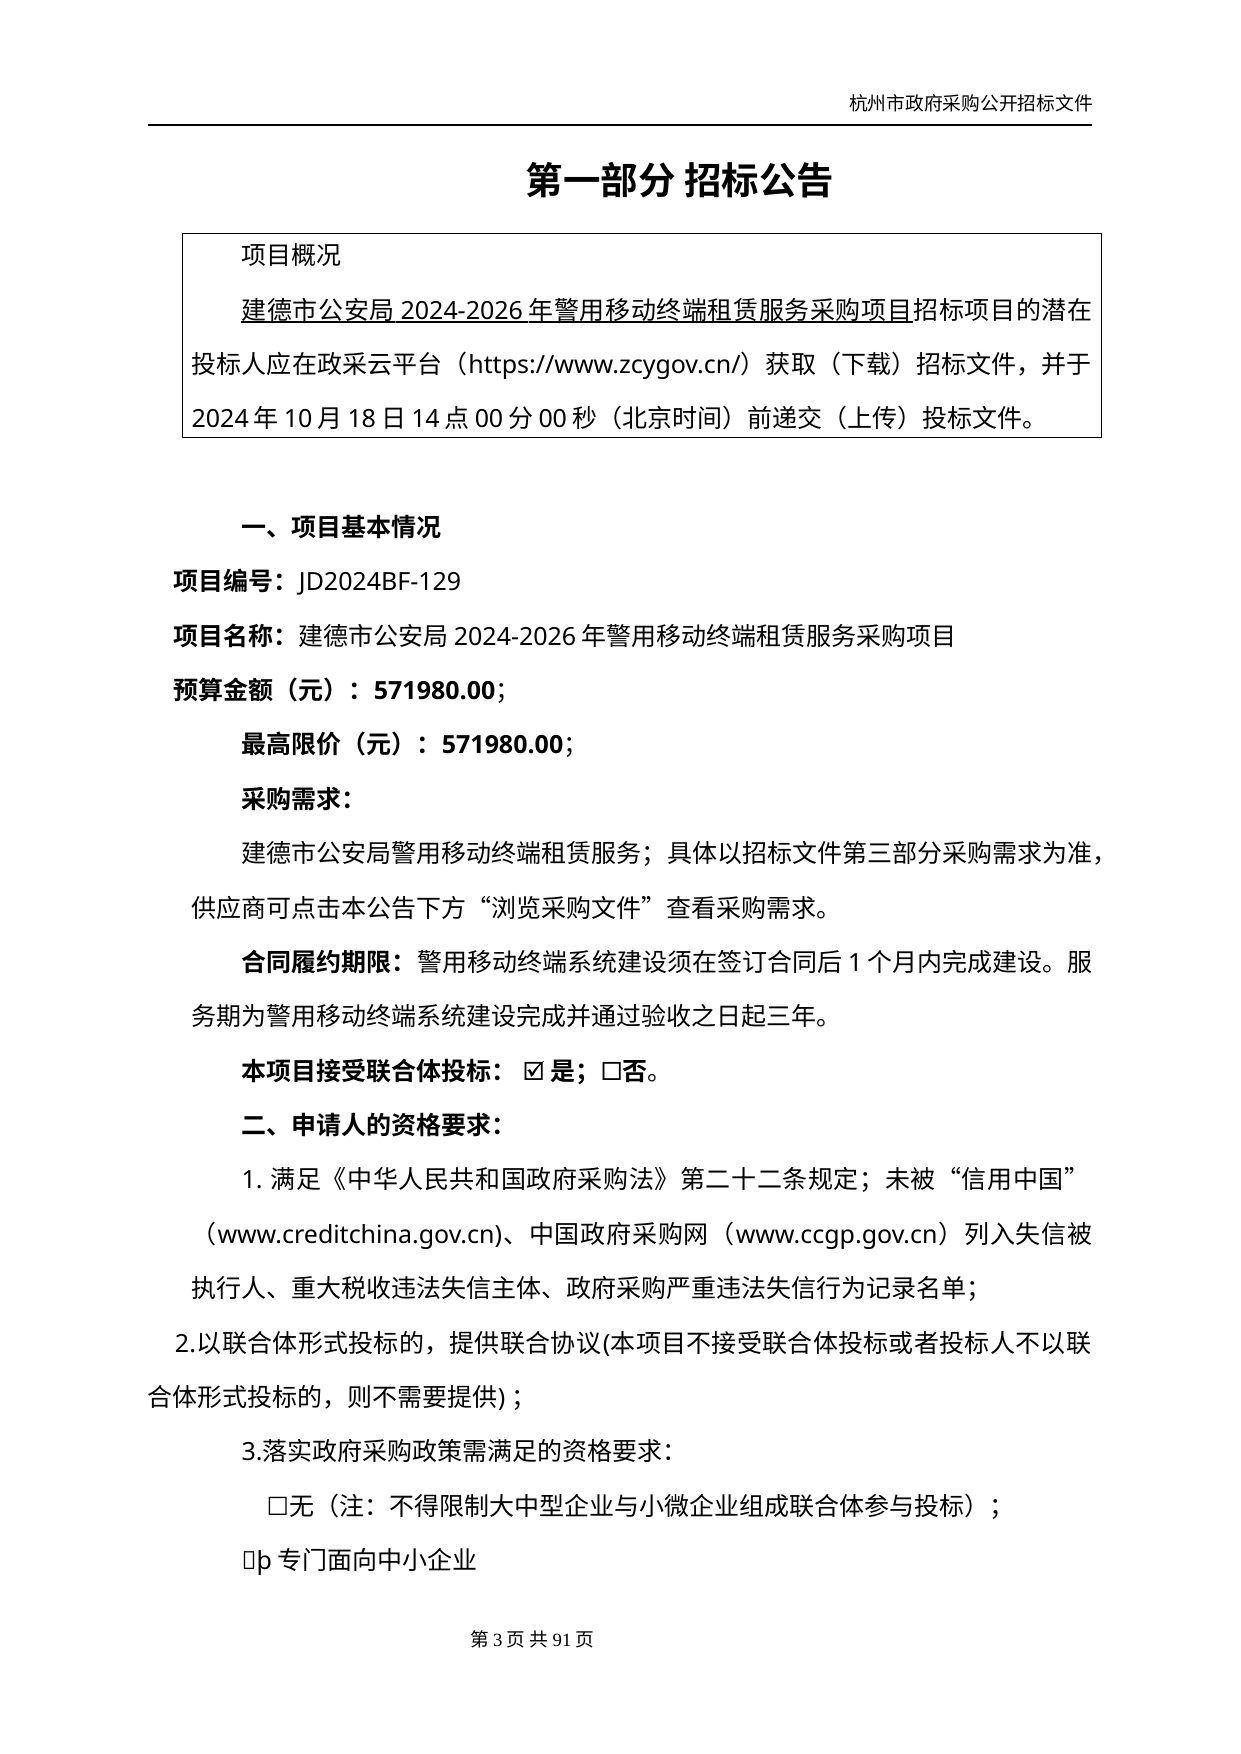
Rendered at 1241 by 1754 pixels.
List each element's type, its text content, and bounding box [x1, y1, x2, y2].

text 建德市公安局2024-2026年警用移动终端租赁服务采购项目招标项目的潜在投标人应在政采云平台（https://www.zcygov.cn/）获取（下载）招标文件，并于2024年10月18日14点00分00秒（北京时间）前递交（上传）投标文件。 [183, 287, 1101, 437]
text 1. 满足《中华人民共和国政府采购法》第二十二条规定；未被“信用中国”（www.creditchina.gov.cn)、中国政府采购网（www.ccgp.gov.cn）列入失信被执行人、重大税收违法失信主体、政府采购严重违法失信行为记录名单； [191, 1160, 1092, 1305]
text 第一部分 招标公告 [191, 151, 1092, 206]
text 3.落实政府采购政策需满足的资格要求： [191, 1432, 1092, 1468]
text 预算金额（元）：571980.00； [148, 671, 1092, 707]
text 项目编号：JD2024BF-129 [148, 562, 1092, 598]
text þ专门面向中小企业 [191, 1541, 1092, 1577]
text 合同履约期限：警用移动终端系统建设须在签订合同后1个月内完成建设。服务期为警用移动终端系统建设完成并通过验收之日起三年。 [191, 942, 1092, 1033]
text 2.以联合体形式投标的，提供联合协议(本项目不接受联合体投标或者投标人不以联合体形式投标的，则不需要提供) ； [148, 1323, 1092, 1414]
text 建德市公安局警用移动终端租赁服务；具体以招标文件第三部分采购需求为准，供应商可点击本公告下方“浏览采购文件”查看采购需求。 [191, 834, 1092, 924]
text 最高限价（元）：571980.00； [191, 725, 1092, 761]
text 采购需求： [191, 779, 1092, 816]
text 一、项目基本情况 [191, 507, 1092, 544]
text ☐无（注：不得限制大中型企业与小微企业组成联合体参与投标）； [191, 1486, 1092, 1522]
text 本项目接受联合体投标： 是；否。 [191, 1051, 1092, 1087]
text 项目名称：建德市公安局2024-2026年警用移动终端租赁服务采购项目 [148, 616, 1092, 652]
text 项目概况 [183, 234, 1101, 272]
text 二、申请人的资格要求： [191, 1106, 1092, 1142]
